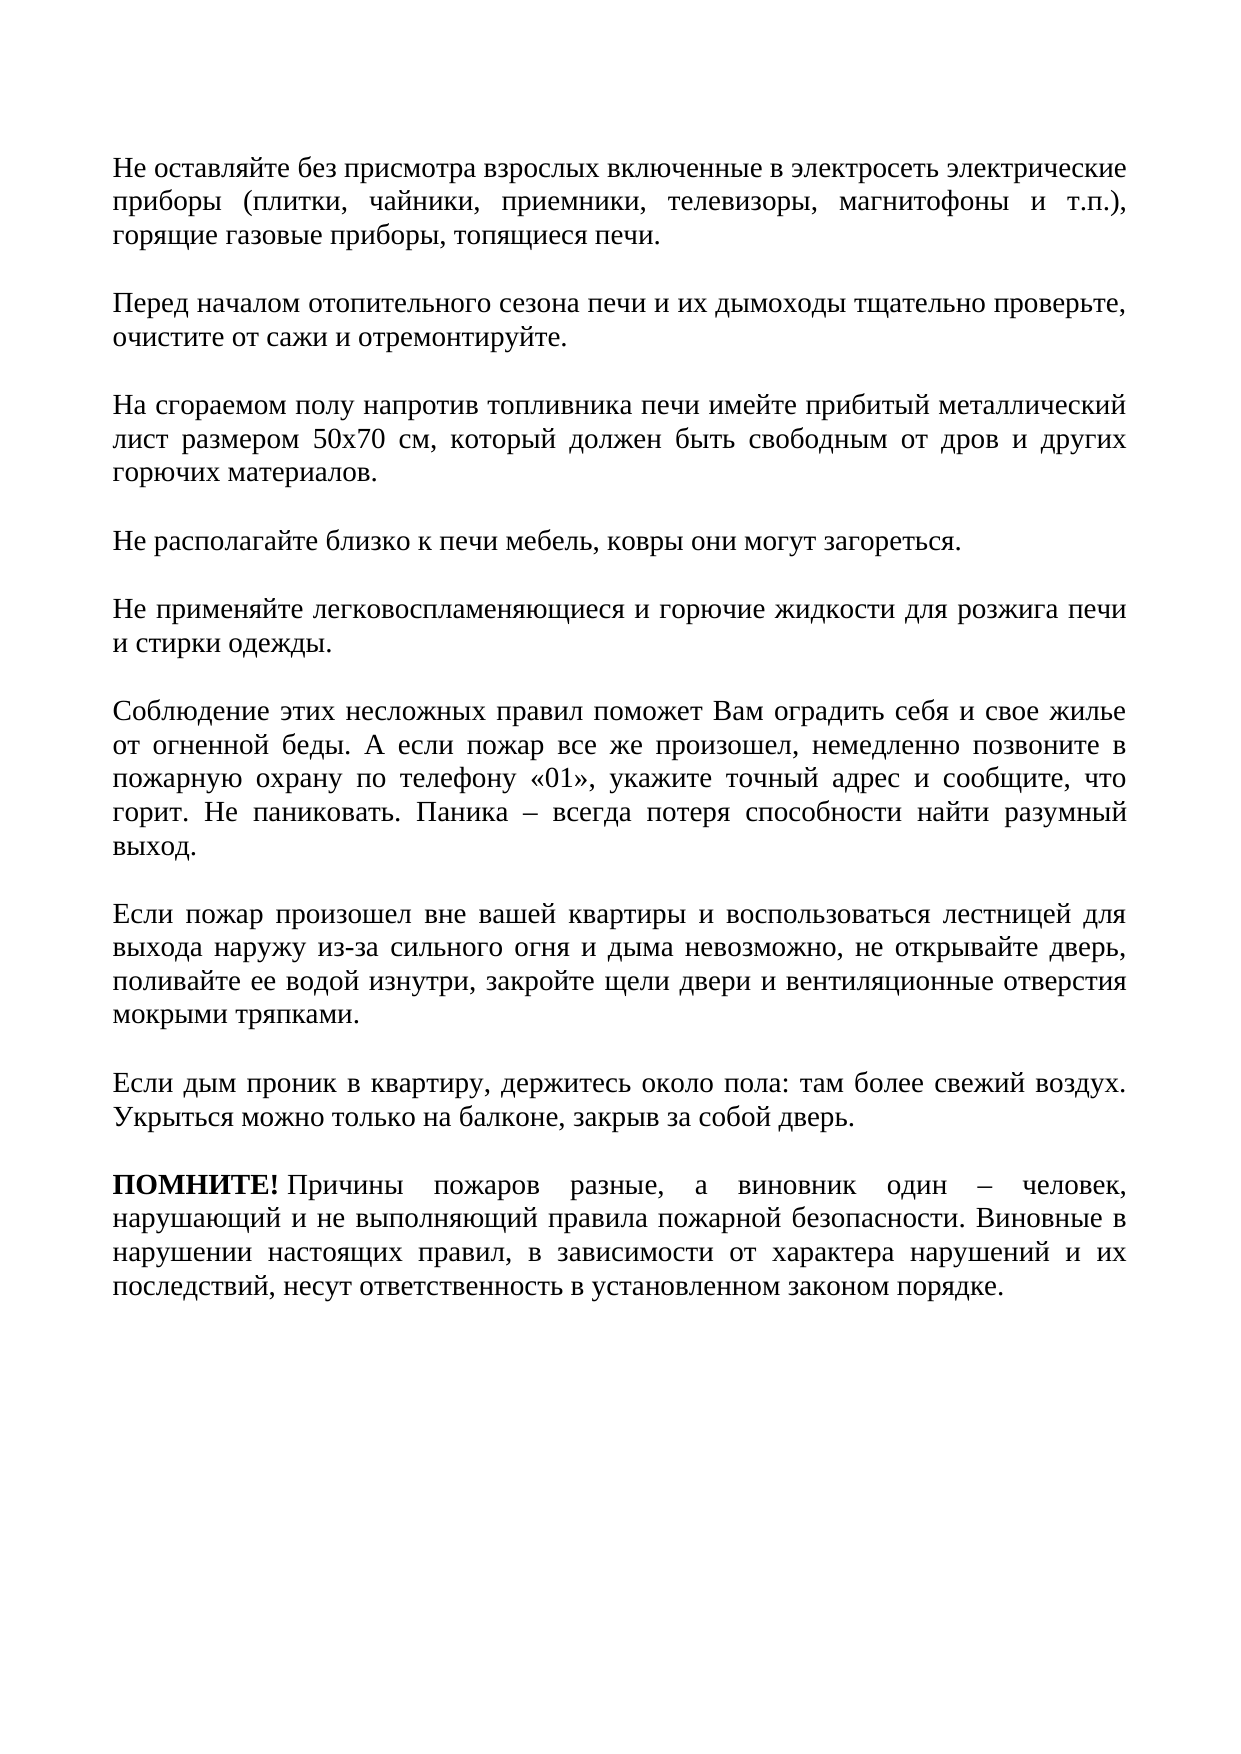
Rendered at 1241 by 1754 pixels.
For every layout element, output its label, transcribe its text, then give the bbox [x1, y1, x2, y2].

text Если пожар произошел вне вашей квартиры и воспользоваться лестницей для выхода наружу из-за сильного огня и дыма невозможно, не открывайте дверь, поливайте ее водой изнутри, закройте щели двери и вентиляционные отверстия мокрыми тряпками. [112, 896, 1128, 1030]
text ПОМНИТЕ! Причины пожаров разные, а виновник один – человек, нарушающий и не выполняющий правила пожарной безопасности. Виновные в нарушении настоящих правил, в зависимости от характера нарушений и их последствий, несут ответственность в установленном законом порядке. [112, 1167, 1128, 1301]
text Не применяйте легковоспламеняющиеся и горючие жидкости для розжига печи и стирки одежды. [112, 591, 1128, 658]
text Соблюдение этих несложных правил поможет Вам оградить себя и свое жилье от огненной беды. А если пожар все же произошел, немедленно позвоните в пожарную охрану по телефону «01», укажите точный адрес и сообщите, что горит. Не паниковать. Паника – всегда потеря способности найти разумный выход. [112, 693, 1128, 861]
text Если дым проник в квартиру, держитесь около пола: там более свежий воздух. Укрыться можно только на балконе, закрыв за собой дверь. [112, 1065, 1128, 1132]
text Перед началом отопительного сезона печи и их дымоходы тщательно проверьте, очистите от сажи и отремонтируйте. [112, 286, 1128, 353]
text Не оставляйте без присмотра взрослых включенные в электросеть электрические приборы (плитки, чайники, приемники, телевизоры, магнитофоны и т.п.), горящие газовые приборы, топящиеся печи. [112, 150, 1128, 251]
text Не располагайте близко к печи мебель, ковры они могут загореться. [112, 523, 1128, 557]
text На сгораемом полу напротив топливника печи имейте прибитый металлический лист размером 50х70 см, который должен быть свободным от дров и других горючих материалов. [112, 387, 1128, 488]
